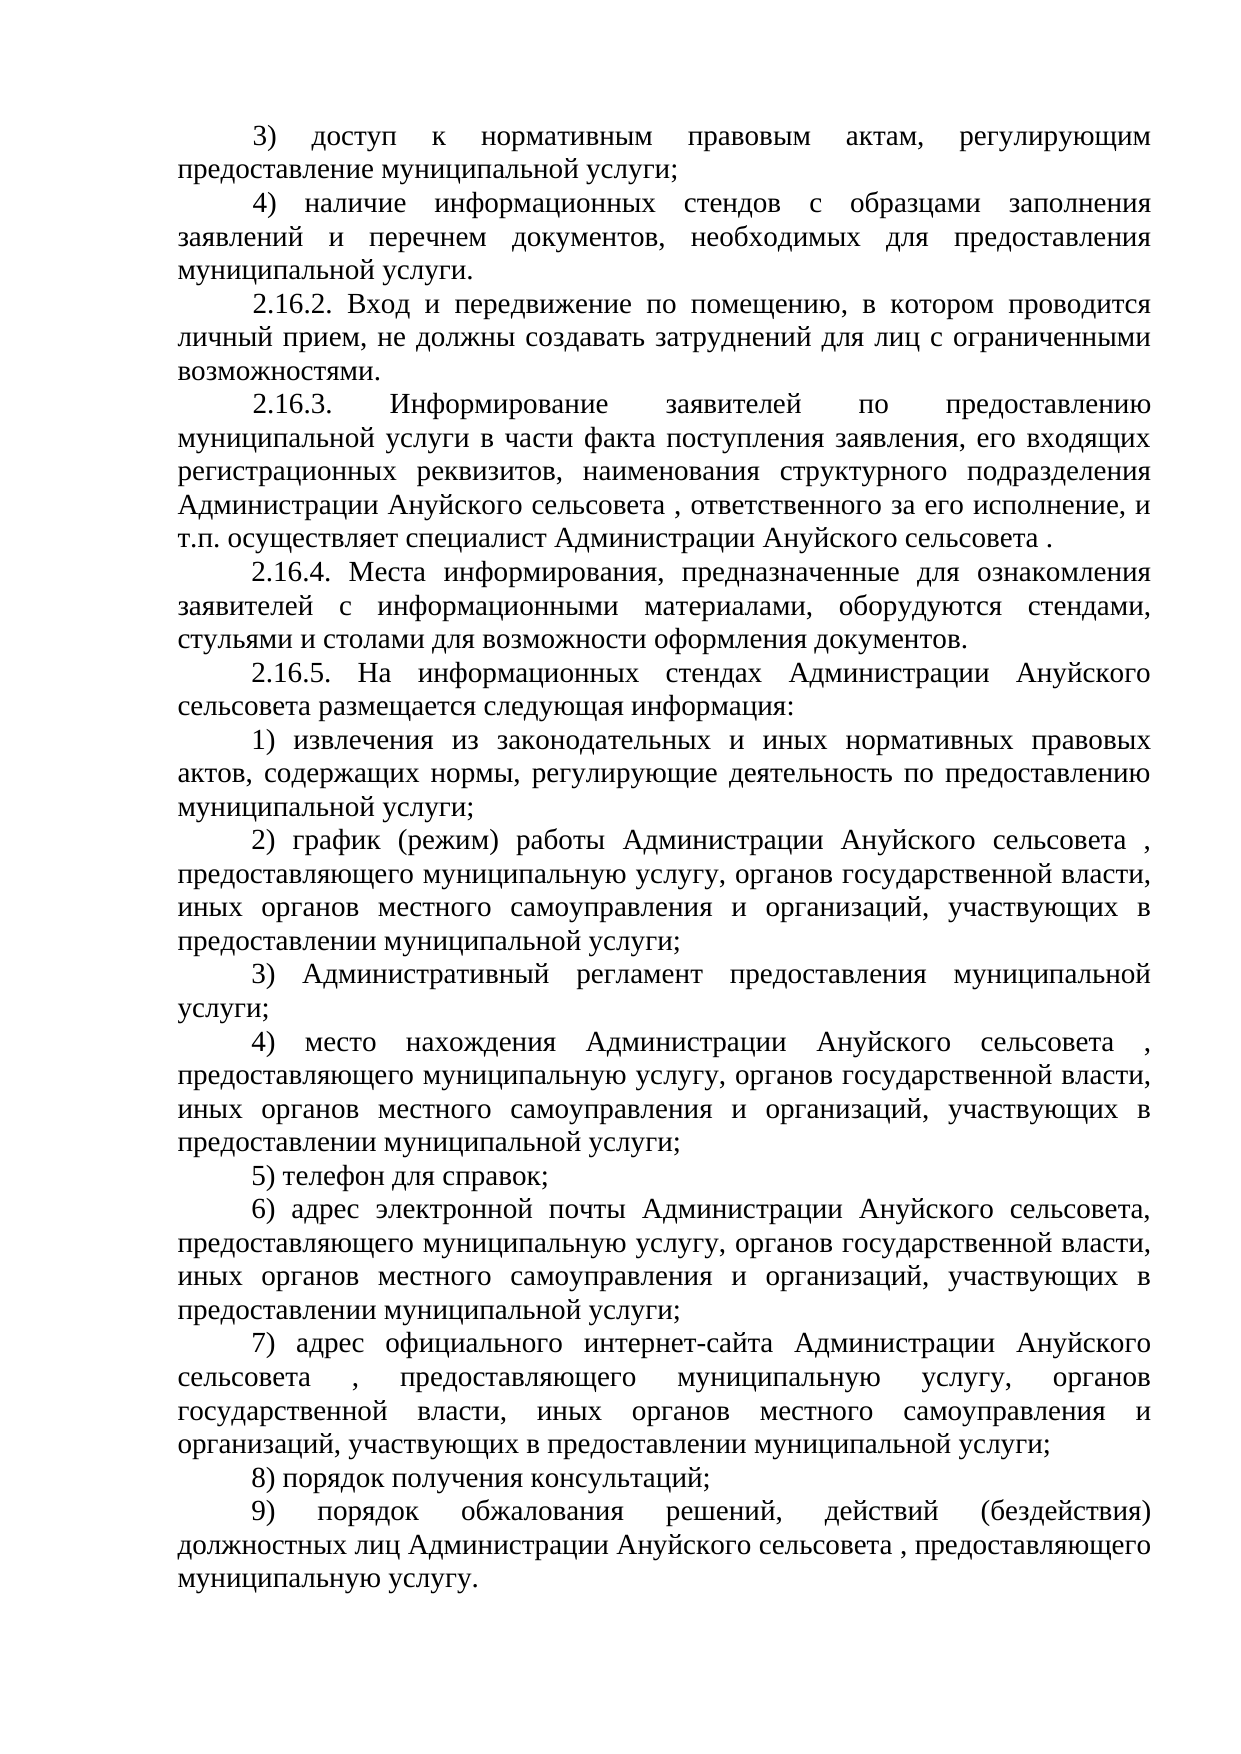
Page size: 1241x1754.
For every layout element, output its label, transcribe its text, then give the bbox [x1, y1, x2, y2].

text 9) порядок обжалования решений, действий (бездействия) должностных лиц Администрации Ануйского сельсовета , предоставляющего муниципальную услугу. [177, 1493, 1152, 1594]
text 2.16.3. Информирование заявителей по предоставлению муниципальной услуги в части факта поступления заявления, его входящих регистрационных реквизитов, наименования структурного подразделения Администрации Ануйского сельсовета , ответственного за его исполнение, и т.п. осуществляет специалист Администрации Ануйского сельсовета . [177, 386, 1152, 554]
text 8) порядок получения консультаций; [177, 1460, 1152, 1493]
text 1) извлечения из законодательных и иных нормативных правовых актов, содержащих нормы, регулирующие деятельность по предоставлению муниципальной услуги; [177, 722, 1152, 822]
text 2.16.2. Вход и передвижение по помещению, в котором проводится личный прием, не должны создавать затруднений для лиц с ограниченными возможностями. [177, 286, 1152, 386]
text 3) Административный регламент предоставления муниципальной услуги; [177, 957, 1152, 1024]
text 2.16.5. На информационных стендах Администрации Ануйского сельсовета размещается следующая информация: [177, 655, 1152, 722]
text 2.16.4. Места информирования, предназначенные для ознакомления заявителей с информационными материалами, оборудуются стендами, стульями и столами для возможности оформления документов. [177, 554, 1152, 655]
text 7) адрес официального интернет-сайта Администрации Ануйского сельсовета , предоставляющего муниципальную услугу, органов государственной власти, иных органов местного самоуправления и организаций, участвующих в предоставлении муниципальной услуги; [177, 1326, 1152, 1460]
text 6) адрес электронной почты Администрации Ануйского сельсовета, предоставляющего муниципальную услугу, органов государственной власти, иных органов местного самоуправления и организаций, участвующих в предоставлении муниципальной услуги; [177, 1191, 1152, 1326]
text 5) телефон для справок; [177, 1158, 1152, 1191]
text 4) наличие информационных стендов с образцами заполнения заявлений и перечнем документов, необходимых для предоставления муниципальной услуги. [177, 185, 1152, 286]
text 4) место нахождения Администрации Ануйского сельсовета , предоставляющего муниципальную услугу, органов государственной власти, иных органов местного самоуправления и организаций, участвующих в предоставлении муниципальной услуги; [177, 1024, 1152, 1158]
text 3) доступ к нормативным правовым актам, регулирующим предоставление муниципальной услуги; [177, 118, 1152, 185]
text 2) график (режим) работы Администрации Ануйского сельсовета , предоставляющего муниципальную услугу, органов государственной власти, иных органов местного самоуправления и организаций, участвующих в предоставлении муниципальной услуги; [177, 822, 1152, 957]
